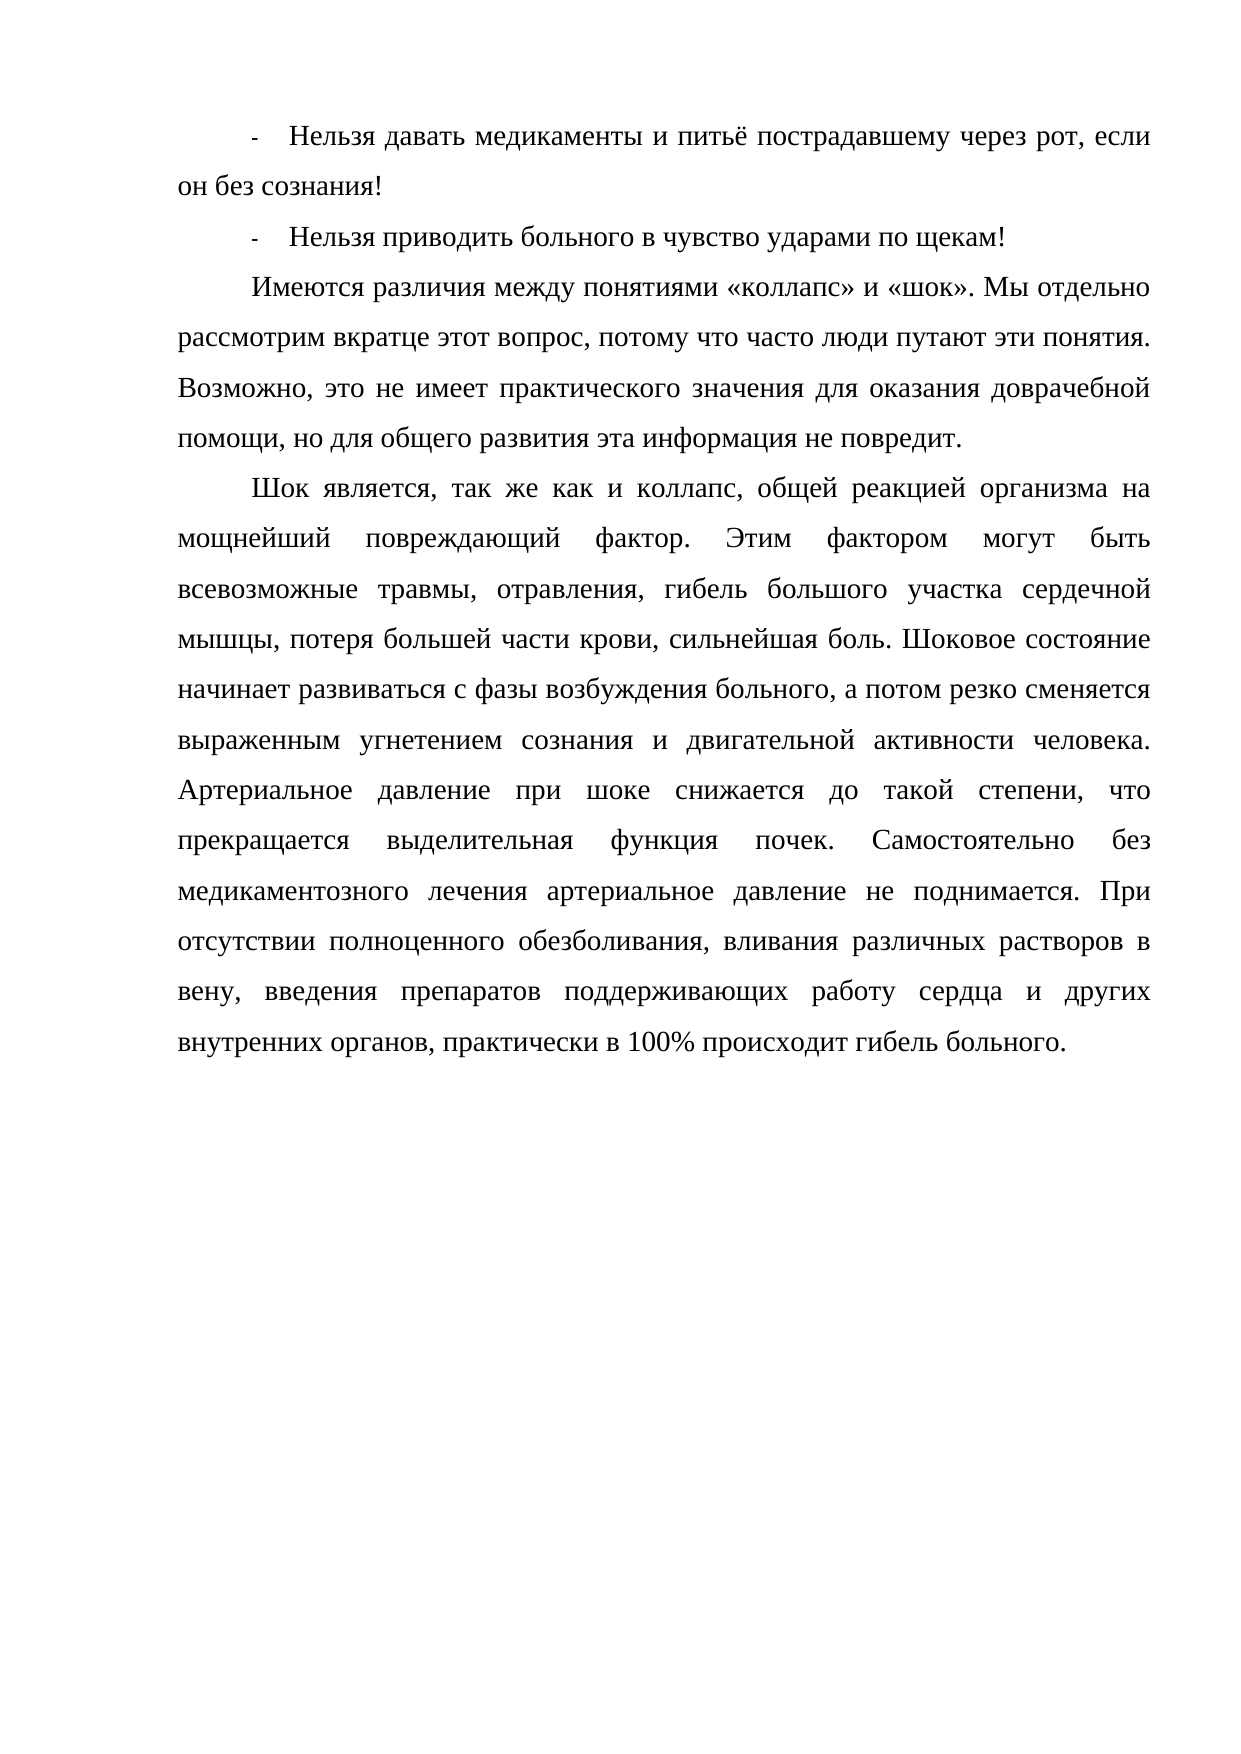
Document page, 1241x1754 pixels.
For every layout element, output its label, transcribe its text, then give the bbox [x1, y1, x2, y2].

list Нельзя давать медикаменты и питьё пострадавшему через рот, если он без сознания! [177, 118, 1152, 202]
text Шок является, так же как и коллапс, общей реакцией организма на мощнейший повреждающий фактор. Этим фактором могут быть всевозможные травмы, отравления, гибель большого участка сердечной мышцы, потеря большей части крови, сильнейшая боль. Шоковое состояние начинает развиваться с фазы возбуждения больного, а потом резко сменяется выраженным угнетением сознания и двигательной активности человека. Артериальное давление при шоке снижается до такой степени, что прекращается выделительная функция почек. Самостоятельно без медикаментозного лечения артериальное давление не поднимается. При отсутствии полноценного обезболивания, вливания различных растворов в вену, введения препаратов поддерживающих работу сердца и других внутренних органов, практически в 100% происходит гибель больного. [177, 470, 1152, 1057]
text Имеются различия между понятиями «коллапс» и «шок». Мы отдельно рассмотрим вкратце этот вопрос, потому что часто люди путают эти понятия. Возможно, это не имеет практического значения для оказания доврачебной помощи, но для общего развития эта информация не повредит. [177, 269, 1152, 453]
list Нельзя приводить больного в чувство ударами по щекам! [177, 219, 1152, 252]
